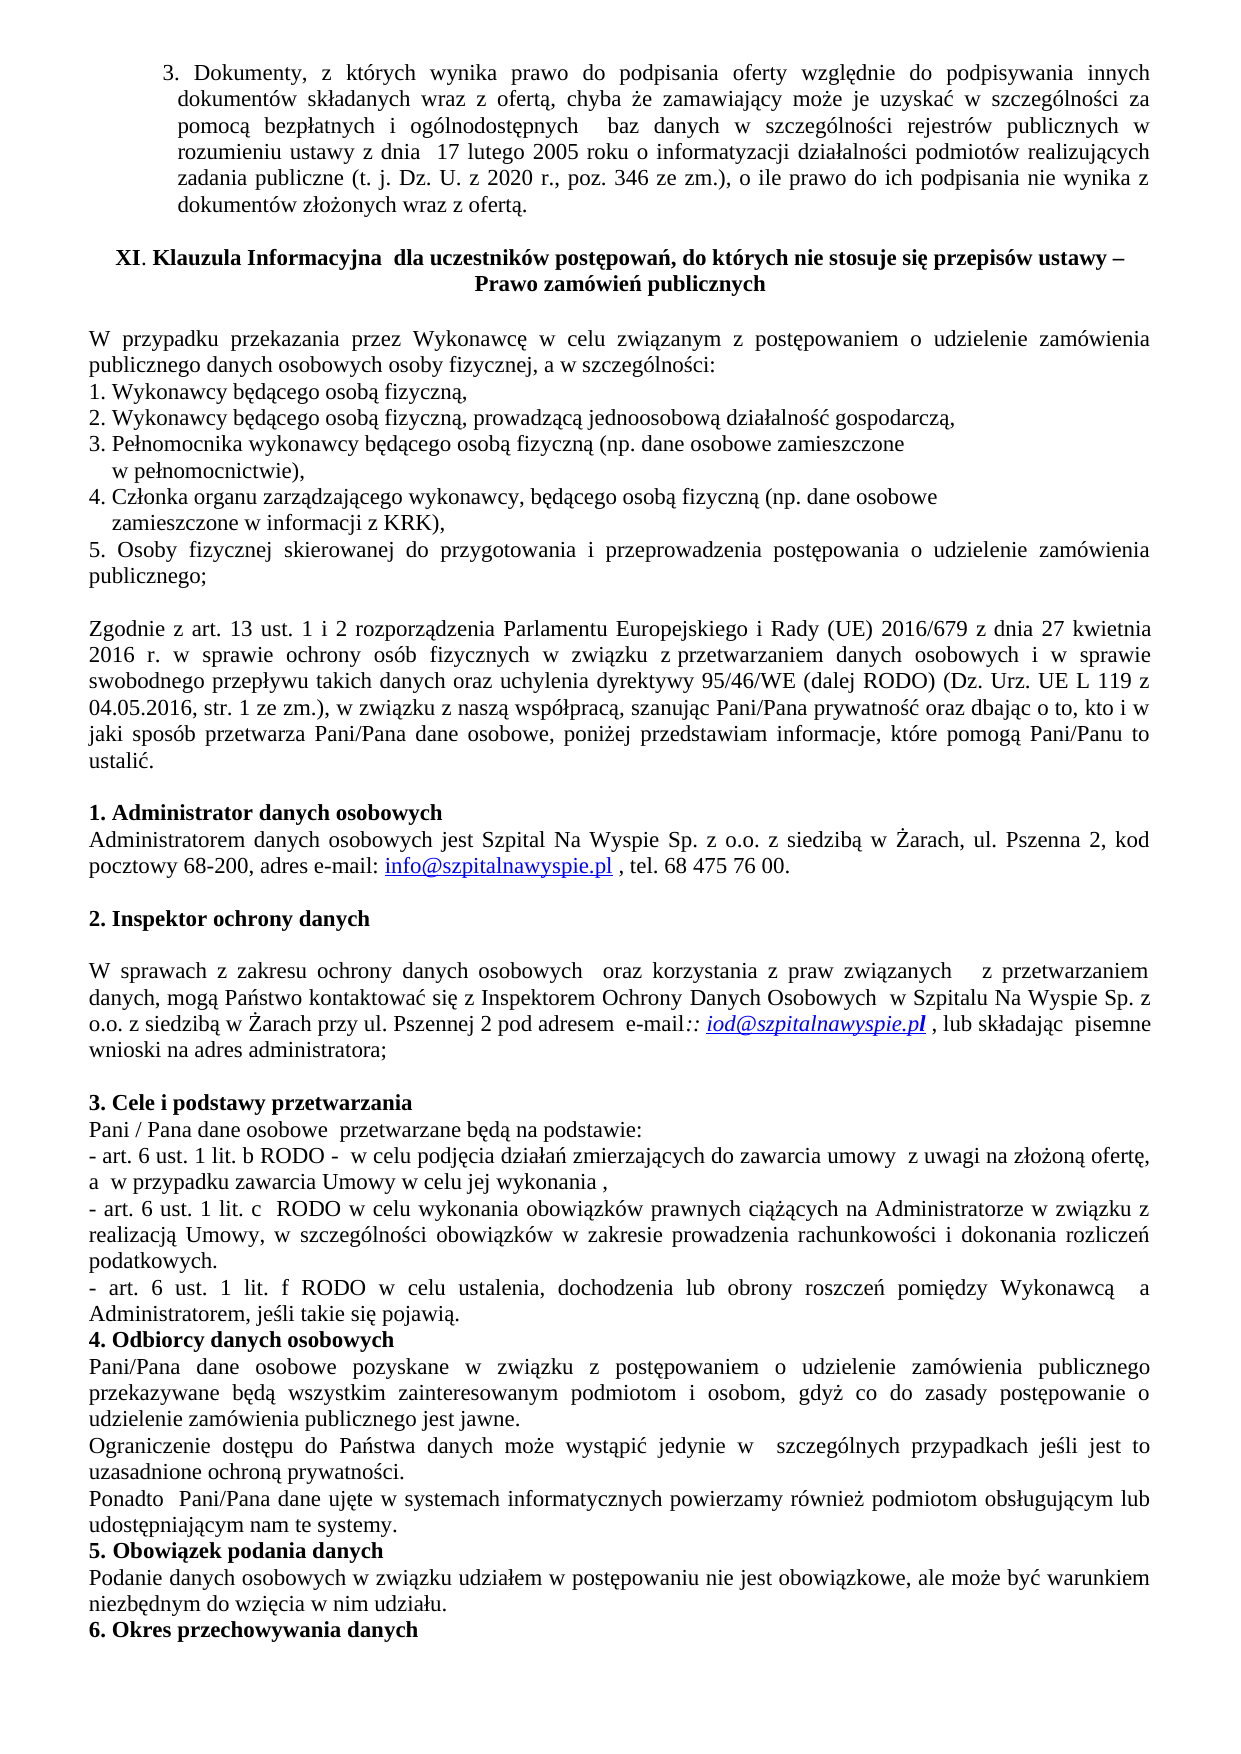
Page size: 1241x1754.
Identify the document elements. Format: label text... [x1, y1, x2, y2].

list 1. Wykonawcy będącego osobą fizyczną, [89, 378, 1152, 404]
list w pełnomocnictwie), [89, 457, 1152, 483]
text Pani / Pana dane osobowe przetwarzane będą na podstawie: [89, 1116, 1152, 1142]
text Administratorem danych osobowych jest Szpital Na Wyspie Sp. z o.o. z siedzibą w Żarach, ul. Pszenna 2, kod pocztowy 68-200, adres e-mail: info@szpitalnawyspie.pl , tel. 68 475 76 00. [89, 826, 1152, 878]
list 4. Członka organu zarządzającego wykonawcy, będącego osobą fizyczną (np. dane osobowe [89, 483, 1152, 509]
text 2. Inspektor ochrony danych [89, 905, 1152, 931]
text 3. Dokumenty, z których wynika prawo do podpisania oferty względnie do podpisywania innych dokumentów składanych wraz z ofertą, chyba że zamawiający może je uzyskać w szczególności za pomocą bezpłatnych i ogólnodostępnych baz danych w szczególności rejestrów publicznych w rozumieniu ustawy z dnia 17 lutego 2005 roku o informatyzacji działalności podmiotów realizujących zadania publiczne (t. j. Dz. U. z 2020 r., poz. 346 ze zm.), o ile prawo do ich podpisania nie wynika z dokumentów złożonych wraz z ofertą. [162, 59, 1152, 217]
text 4. Odbiorcy danych osobowych [89, 1326, 1152, 1353]
text Ograniczenie dostępu do Państwa danych może wystąpić jedynie w szczególnych przypadkach jeśli jest to uzasadnione ochroną prywatności. [89, 1432, 1152, 1484]
list 3. Pełnomocnika wykonawcy będącego osobą fizyczną (np. dane osobowe zamieszczone [89, 430, 1152, 457]
text 1. Administrator danych osobowych [89, 799, 1152, 826]
list 5. Osoby fizycznej skierowanej do przygotowania i przeprowadzenia postępowania o udzielenie zamówienia publicznego; [89, 536, 1152, 588]
text - art. 6 ust. 1 lit. b RODO - w celu podjęcia działań zmierzających do zawarcia umowy z uwagi na złożoną ofertę, a w przypadku zawarcia Umowy w celu jej wykonania , [89, 1142, 1152, 1195]
text 6. Okres przechowywania danych [89, 1616, 1152, 1643]
text W sprawach z zakresu ochrony danych osobowych oraz korzystania z praw związanych z przetwarzaniem danych, mogą Państwo kontaktować się z Inspektorem Ochrony Danych Osobowych w Szpitalu Na Wyspie Sp. z o.o. z siedzibą w Żarach przy ul. Pszennej 2 pod adresem e-mail:: iod@szpitalnawyspie.pl , lub składając pisemne wnioski na adres administratora; [89, 957, 1152, 1063]
text 5. Obowiązek podania danych [89, 1537, 1152, 1564]
text - art. 6 ust. 1 lit. f RODO w celu ustalenia, dochodzenia lub obrony roszczeń pomiędzy Wykonawcą a Administratorem, jeśli takie się pojawią. [89, 1274, 1152, 1326]
text XI. Klauzula Informacyjna dla uczestników postępowań, do których nie stosuje się przepisów ustawy – Prawo zamówień publicznych [89, 243, 1152, 325]
text 3. Cele i podstawy przetwarzania [89, 1089, 1152, 1116]
text W przypadku przekazania przez Wykonawcę w celu związanym z postępowaniem o udzielenie zamówienia publicznego danych osobowych osoby fizycznej, a w szczególności: [89, 325, 1152, 378]
text Zgodnie z art. 13 ust. 1 i 2 rozporządzenia Parlamentu Europejskiego i Rady (UE) 2016/679 z dnia 27 kwietnia 2016 r. w sprawie ochrony osób fizycznych w związku z przetwarzaniem danych osobowych i w sprawie swobodnego przepływu takich danych oraz uchylenia dyrektywy 95/46/WE (dalej RODO) (Dz. Urz. UE L 119 z 04.05.2016, str. 1 ze zm.), w związku z naszą współpracą, szanując Pani/Pana prywatność oraz dbając o to, kto i w jaki sposób przetwarza Pani/Pana dane osobowe, poniżej przedstawiam informacje, które pomogą Pani/Panu to ustalić. [89, 615, 1152, 773]
list 2. Wykonawcy będącego osobą fizyczną, prowadzącą jednoosobową działalność gospodarczą, [89, 404, 1152, 430]
text - art. 6 ust. 1 lit. c RODO w celu wykonania obowiązków prawnych ciążących na Administratorze w związku z realizacją Umowy, w szczególności obowiązków w zakresie prowadzenia rachunkowości i dokonania rozliczeń podatkowych. [89, 1195, 1152, 1274]
text Pani/Pana dane osobowe pozyskane w związku z postępowaniem o udzielenie zamówienia publicznego przekazywane będą wszystkim zainteresowanym podmiotom i osobom, gdyż co do zasady postępowanie o udzielenie zamówienia publicznego jest jawne. [89, 1353, 1152, 1432]
text Podanie danych osobowych w związku udziałem w postępowaniu nie jest obowiązkowe, ale może być warunkiem niezbędnym do wzięcia w nim udziału. [89, 1564, 1152, 1616]
text Ponadto Pani/Pana dane ujęte w systemach informatycznych powierzamy również podmiotom obsługującym lub udostępniającym nam te systemy. [89, 1484, 1152, 1537]
list zamieszczone w informacji z KRK), [89, 509, 1152, 536]
